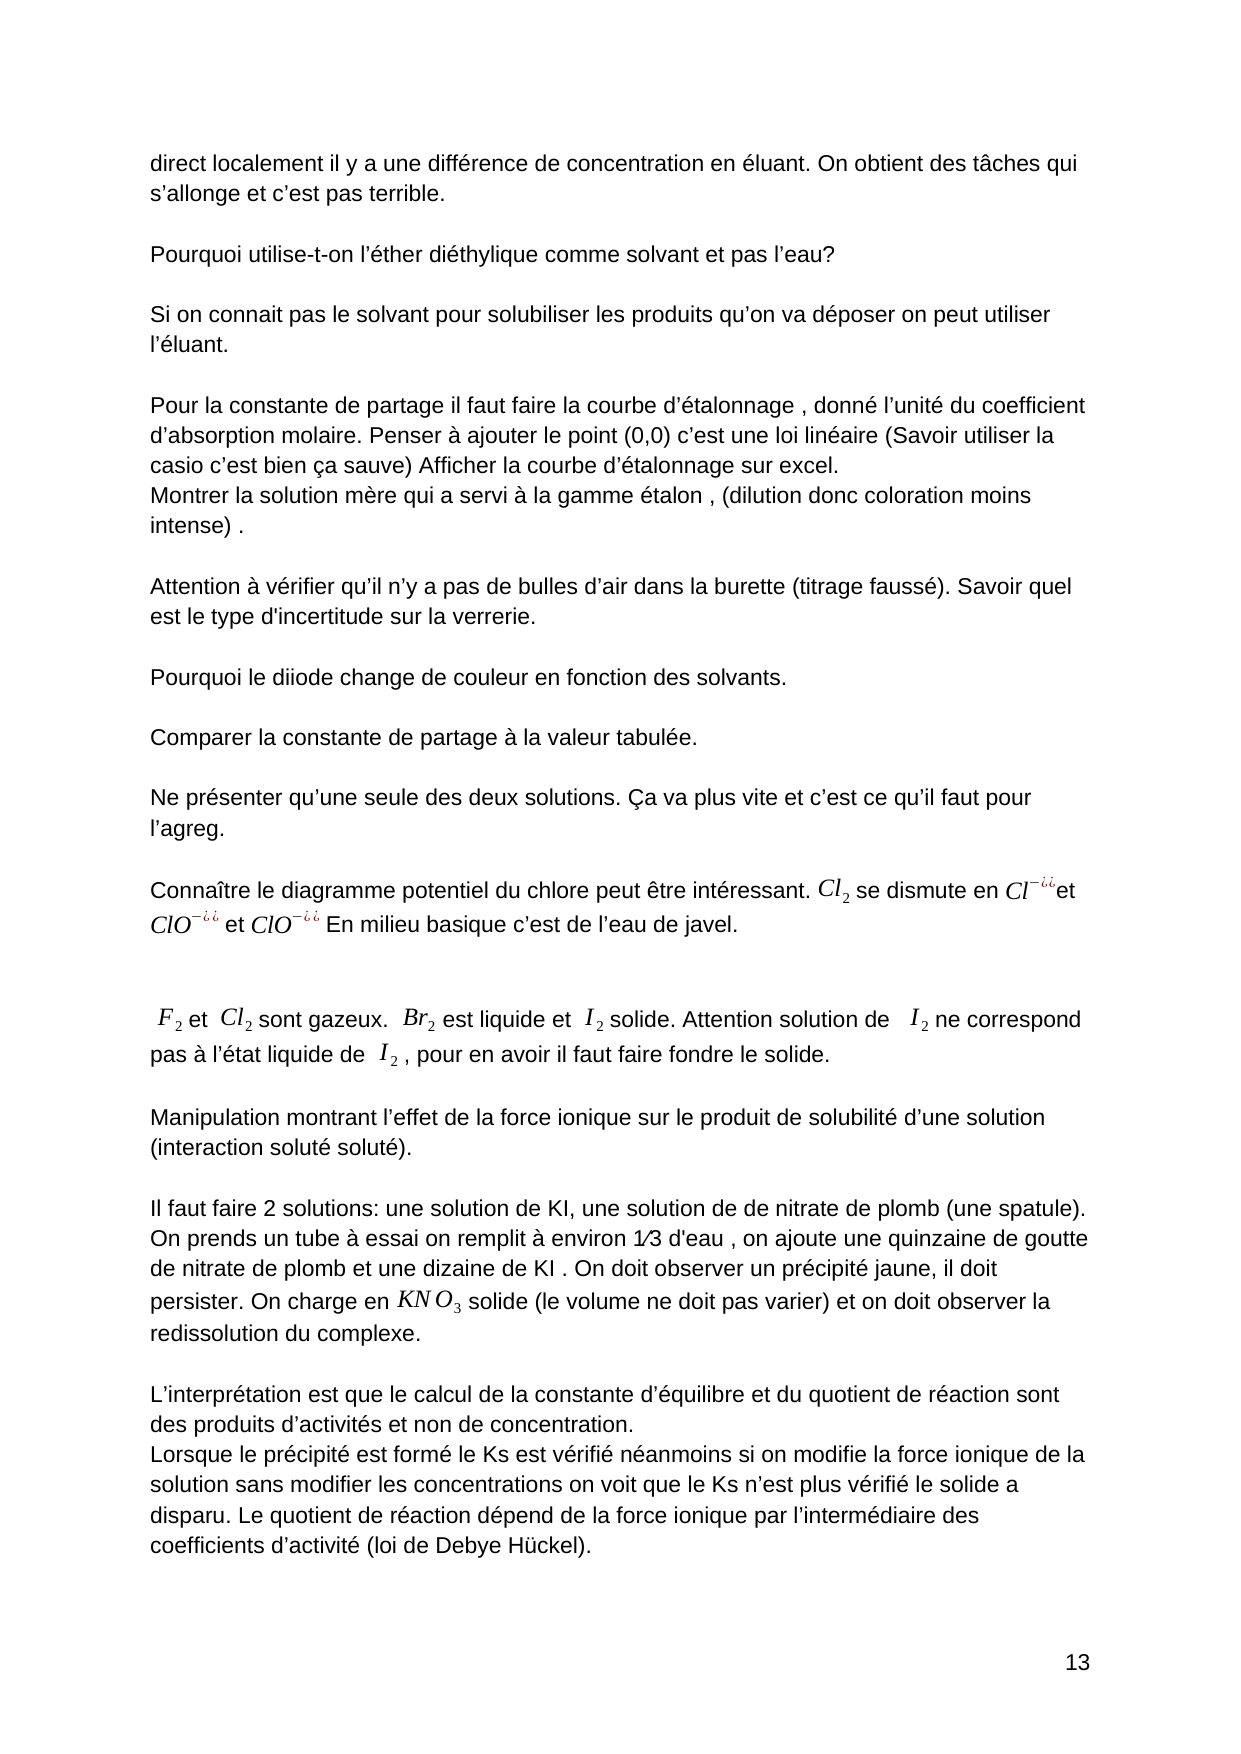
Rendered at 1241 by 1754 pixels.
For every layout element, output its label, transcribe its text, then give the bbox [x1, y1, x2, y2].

text et sont gazeux. est liquide et solide. Attention solution de ne correspond pas à l’état liquide de , pour en avoir il faut faire fondre le solide. [150, 1003, 1090, 1070]
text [150, 150, 1090, 207]
text Comparer la constante de partage à la valeur tabulée. [150, 724, 1090, 750]
text Manipulation montrant l’effet de la force ionique sur le produit de solubilité d’une solution (interaction soluté soluté). [150, 1104, 1090, 1161]
text Connaître le diagramme potentiel du chlore peut être intéressant. se dismute en et et En milieu basique c’est de l’eau de javel. [150, 875, 1090, 939]
text Pour la constante de partage il faut faire la courbe d’étalonnage , donné l’unité du coefficient d’absorption molaire. Penser à ajouter le point (0,0) c’est une loi linéaire (Savoir utiliser la casio c’est bien ça sauve) Afficher la courbe d’étalonnage sur excel. [150, 392, 1090, 478]
text Pourquoi utilise-t-on l’éther diéthylique comme solvant et pas l’eau? [150, 241, 1090, 267]
text Ne présenter qu’une seule des deux solutions. Ça va plus vite et c’est ce qu’il faut pour l’agreg. [150, 784, 1090, 841]
text Lorsque le précipité est formé le Ks est vérifié néanmoins si on modifie la force ionique de la solution sans modifier les concentrations on voit que le Ks n’est plus vérifié le solide a disparu. Le quotient de réaction dépend de la force ionique par l’intermédiaire des coefficients d’activité (loi de Debye Hückel). [150, 1441, 1090, 1558]
text L’interprétation est que le calcul de la constante d’équilibre et du quotient de réaction sont des produits d’activités et non de concentration. [150, 1381, 1090, 1437]
text Si on connait pas le solvant pour solubiliser les produits qu’on va déposer on peut utiliser l’éluant. [150, 301, 1090, 358]
text Attention à vérifier qu’il n’y a pas de bulles d’air dans la burette (titrage faussé). Savoir quel est le type d'incertitude sur la verrerie. [150, 573, 1090, 629]
text Montrer la solution mère qui a servi à la gamme étalon , (dilution donc coloration moins intense) . [150, 482, 1090, 539]
text Pourquoi le diiode change de couleur en fonction des solvants. [150, 663, 1090, 690]
text Il faut faire 2 solutions: une solution de KI, une solution de de nitrate de plomb (une spatule). On prends un tube à essai on remplit à environ 1⁄3 d'eau , on ajoute une quinzaine de goutte de nitrate de plomb et une dizaine de KI . On doit observer un précipité jaune, il doit persister. On charge en solide (le volume ne doit pas varier) et on doit observer la redissolution du complexe. [150, 1194, 1090, 1347]
